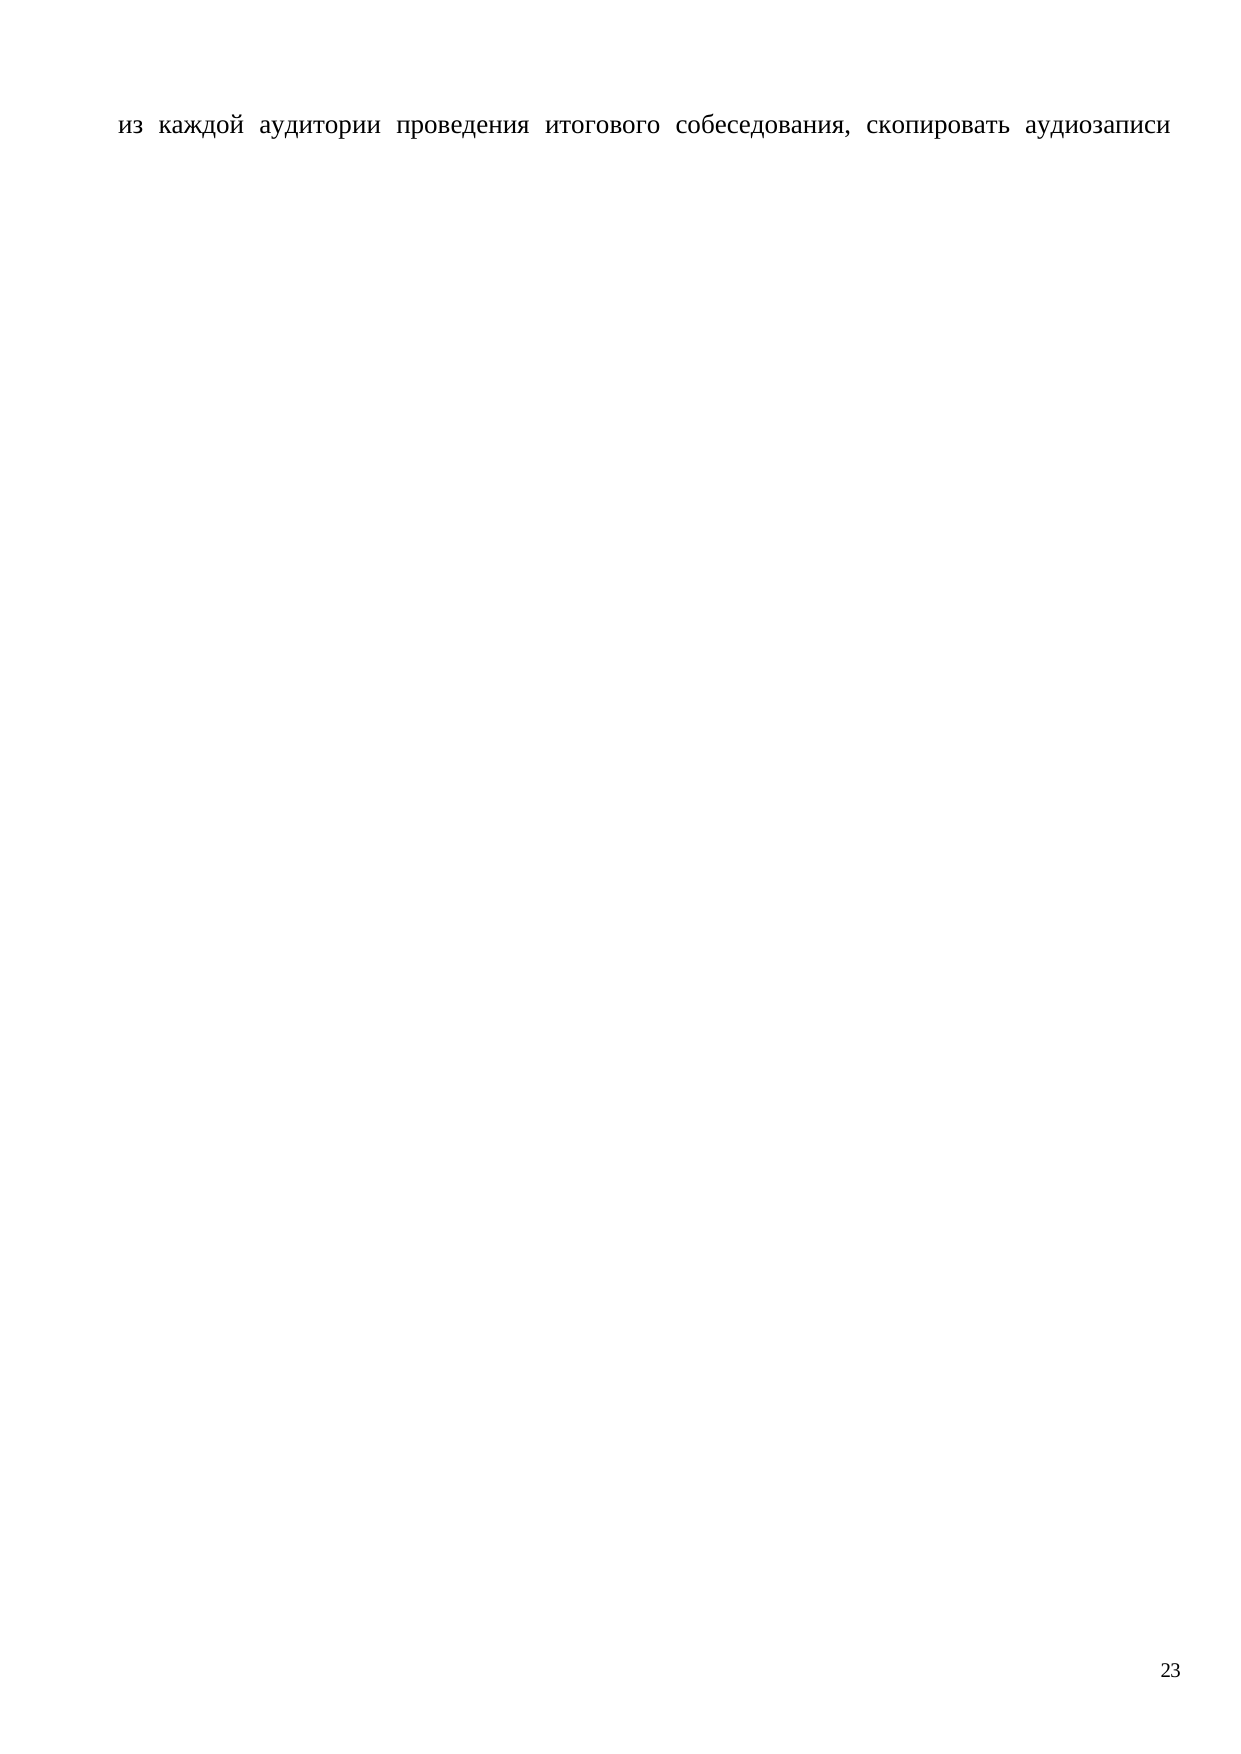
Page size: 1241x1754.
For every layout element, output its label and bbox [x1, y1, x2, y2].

text [118, 108, 1181, 139]
